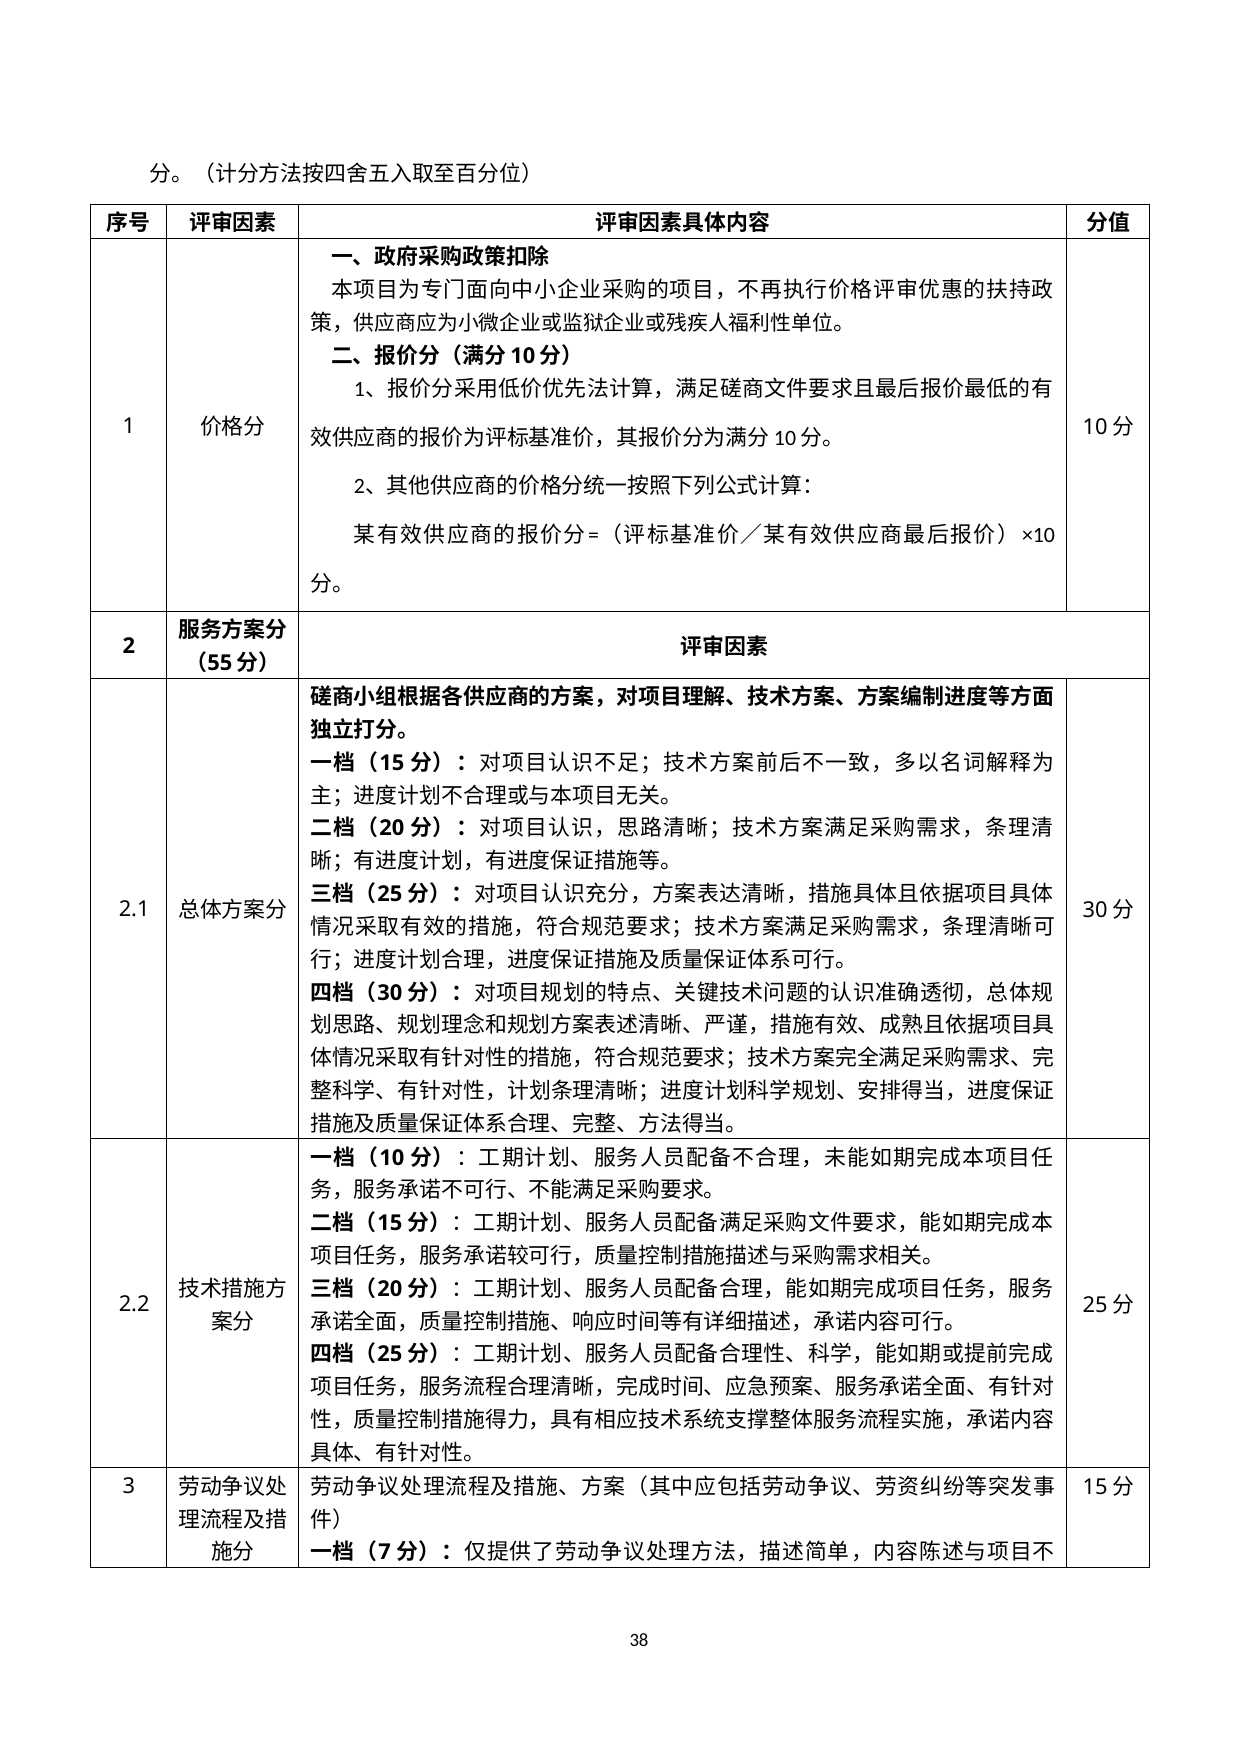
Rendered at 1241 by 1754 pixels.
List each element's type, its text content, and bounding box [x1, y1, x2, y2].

table_header 序号 [91, 205, 166, 238]
table_cell 磋商小组根据各供应商的方案，对项目理解、技术方案、方案编制进度等方面独立打分。 一档（15分）：对项目认识不足；技术方案前后不一致，多以名词解释为主；进度计划不合理或与本项目无关。 二档（20分）：对项目认识，思路清晰；技术方案满足采购需求，条理清晰；有进度计划，有进度保证措施等。 三档（25分）：对项目认识充分，方案表达清晰，措施具体且依据项目具体情况采取有效的措施，符合规范要求；技术方案满足采购需求，条理清晰可行；进度计划合理，进度保证措施及质量保证体系可行。 四档（30分）：对项目规划的特点、关键技术问题的认识准确透彻，总体规划思路、规划理念和规划方案表述清晰、严谨，措施有效、成熟且依据项目具体情况采取有针对性的措施，符合规范要求；技术方案完全满足采购需求、完整科学、有针对性，计划条理清晰；进度计划科学规划、安排得当，进度保证措施及质量保证体系合理、完整、方法得当。 [299, 679, 1066, 1138]
table_cell 25分 [1067, 1139, 1149, 1467]
table_cell 评审因素 [299, 612, 1149, 678]
table_header 评审因素 [167, 205, 298, 238]
table_cell 价格分 [167, 239, 298, 611]
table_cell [299, 1468, 1066, 1567]
table_cell 服务方案分（55分） [167, 612, 298, 678]
table_cell 1 [91, 239, 166, 611]
table_header 评审因素具体内容 [299, 205, 1066, 238]
table_cell 3 [91, 1468, 166, 1567]
table_header 分值 [1067, 205, 1149, 238]
table_cell 15分 [1067, 1468, 1149, 1567]
table_cell 2.1 [91, 679, 166, 1138]
table_cell 10分 [1067, 239, 1149, 611]
table_cell 一档（10分）：工期计划、服务人员配备不合理，未能如期完成本项目任务，服务承诺不可行、不能满足采购要求。 二档（15分）：工期计划、服务人员配备满足采购文件要求，能如期完成本项目任务，服务承诺较可行，质量控制措施描述与采购需求相关。 三档（20分）：工期计划、服务人员配备合理，能如期完成项目任务，服务承诺全面，质量控制措施、响应时间等有详细描述，承诺内容可行。 四档（25分）：工期计划、服务人员配备合理性、科学，能如期或提前完成项目任务，服务流程合理清晰，完成时间、应急预案、服务承诺全面、有针对性，质量控制措施得力，具有相应技术系统支撑整体服务流程实施，承诺内容具体、有针对性。 [299, 1139, 1066, 1467]
table_cell 一、政府采购政策扣除 本项目为专门面向中小企业采购的项目，不再执行价格评审优惠的扶持政策，供应商应为小微企业或监狱企业或残疾人福利性单位。 二、报价分（满分10分） 1、报价分采用低价优先法计算，满足磋商文件要求且最后报价最低的有效供应商的报价为评标基准价，其报价分为满分10分。 2、其他供应商的价格分统一按照下列公式计算： 某有效供应商的报价分=（评标基准价／某有效供应商最后报价）×10分。 [299, 239, 1066, 611]
table_cell 30分 [1067, 679, 1149, 1138]
table_cell 2 [91, 612, 166, 678]
table_cell 劳动争议处理流程及措施分 [167, 1468, 298, 1567]
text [149, 155, 1091, 188]
table_cell 技术措施方案分 [167, 1139, 298, 1467]
table_cell 2.2 [91, 1139, 166, 1467]
table_cell 总体方案分 [167, 679, 298, 1138]
